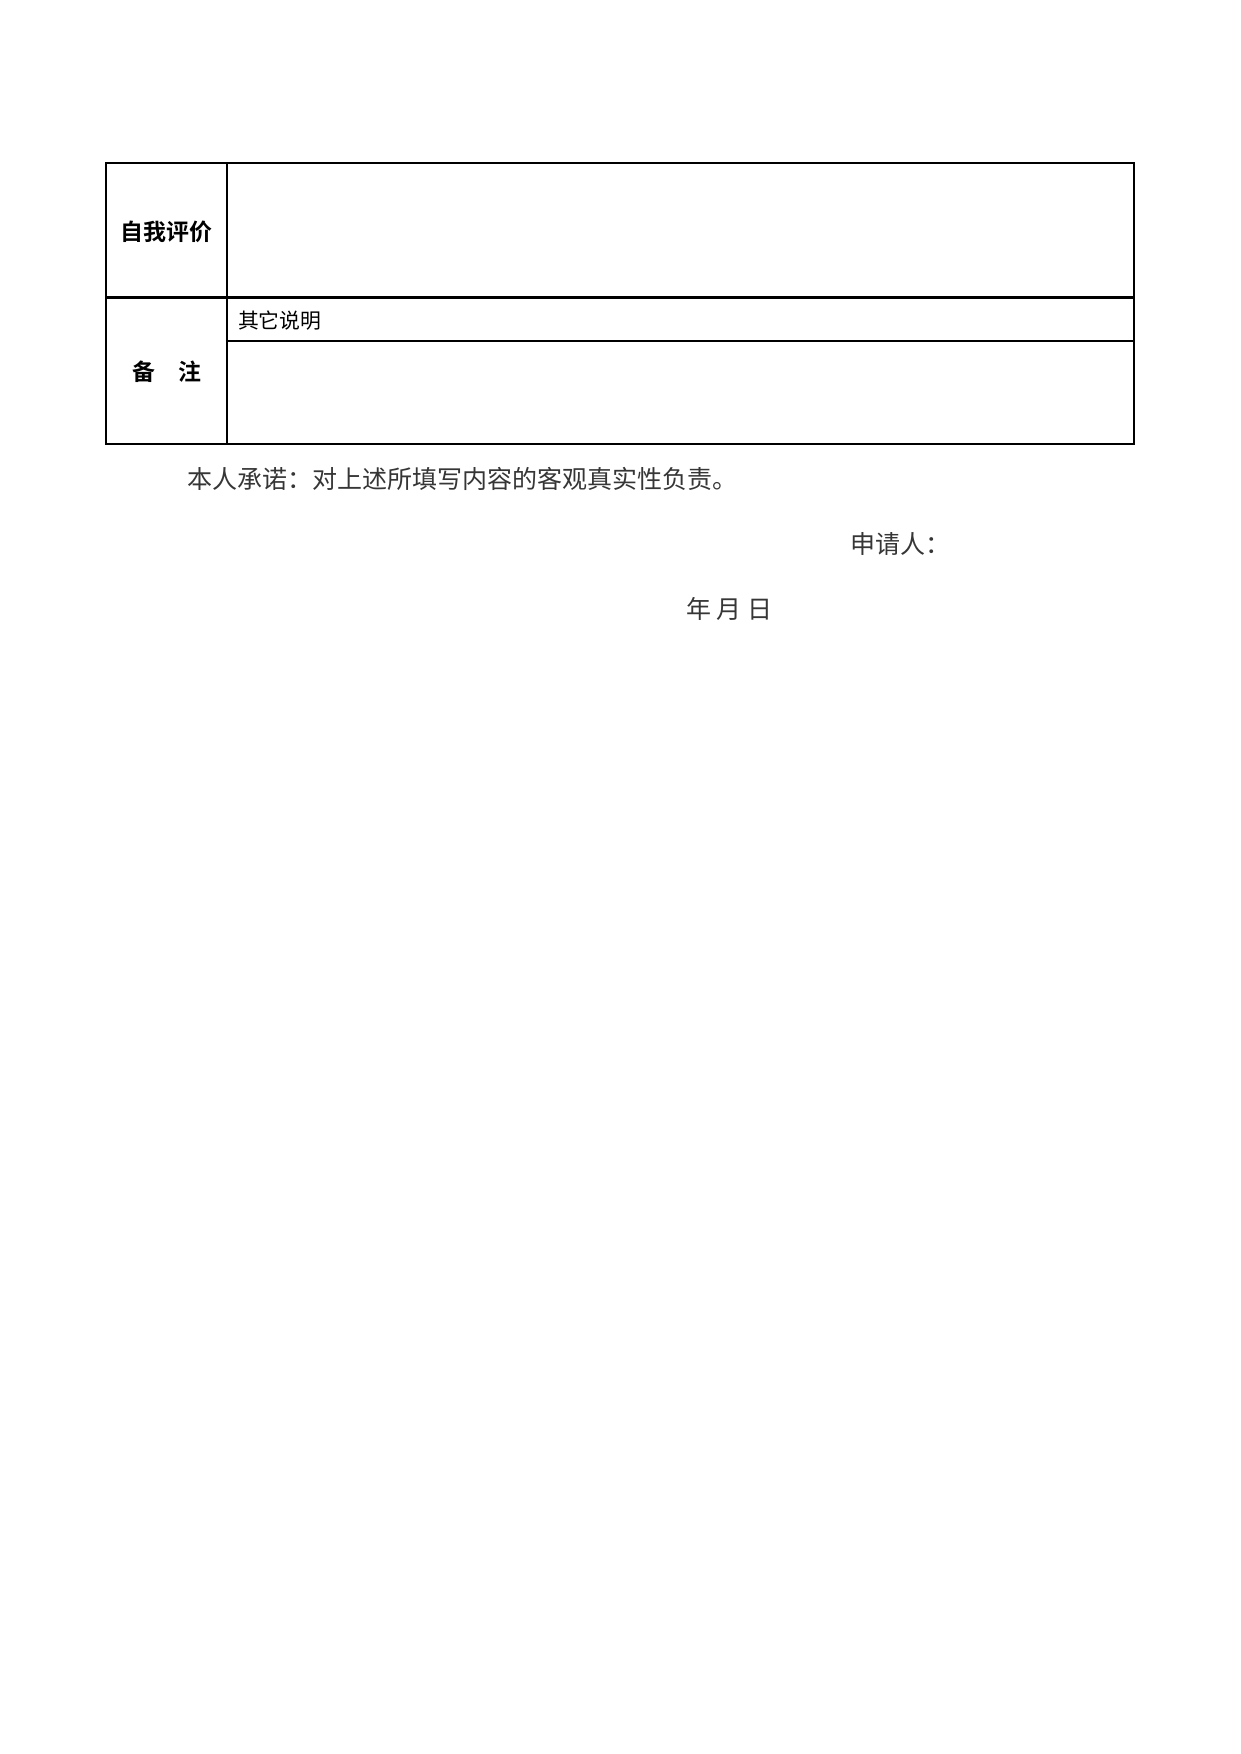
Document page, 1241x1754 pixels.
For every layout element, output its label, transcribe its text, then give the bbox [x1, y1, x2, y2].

table_cell 自我评价 [107, 164, 226, 296]
table_cell [228, 164, 1133, 296]
table_cell [228, 342, 1133, 443]
text 申请人： [187, 510, 1053, 575]
text 年 月 日 [187, 575, 1053, 640]
table_cell 备 注 [107, 299, 226, 443]
text 本人承诺：对上述所填写内容的客观真实性负责。 [187, 445, 1053, 510]
table_cell 其它说明 [228, 299, 1133, 340]
